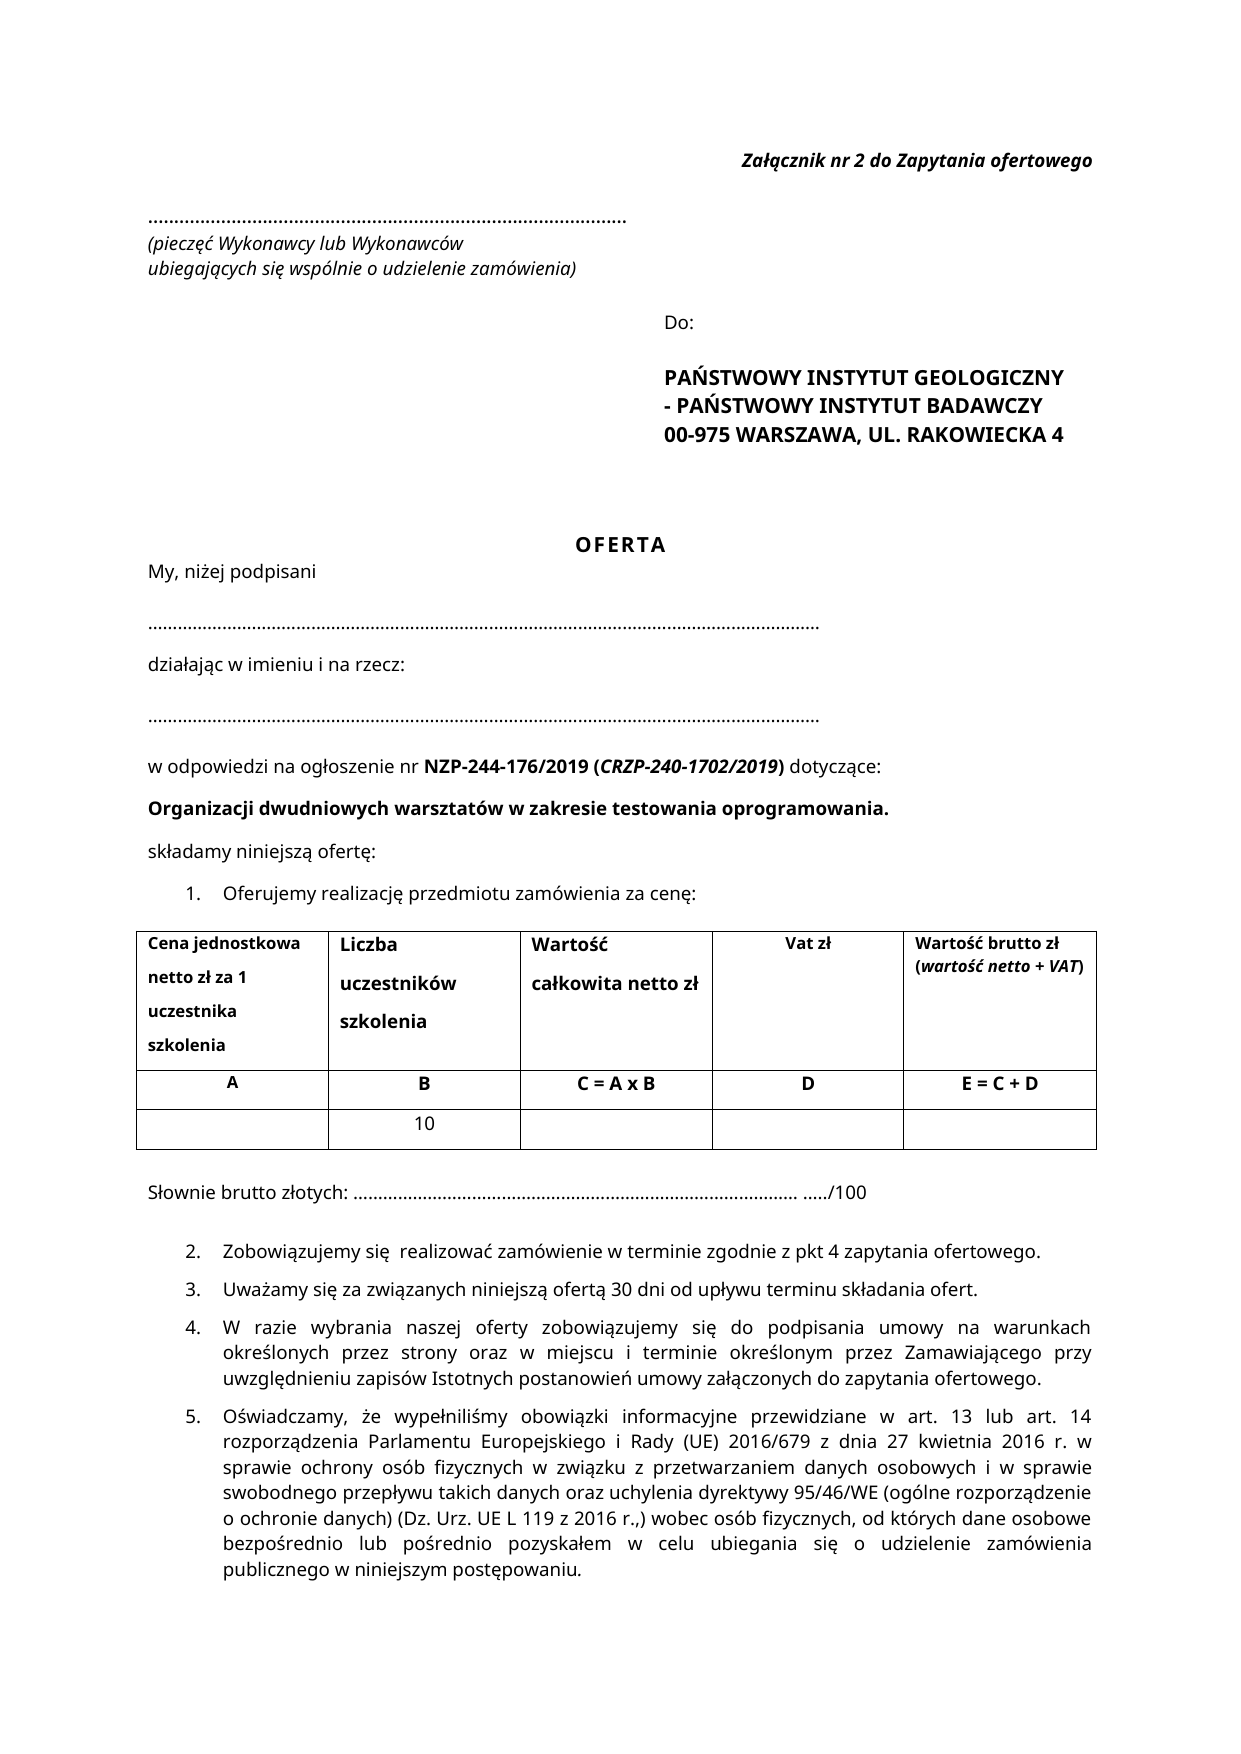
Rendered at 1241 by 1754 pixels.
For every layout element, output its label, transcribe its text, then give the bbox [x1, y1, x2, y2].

table_header Liczba uczestników szkolenia [329, 932, 520, 1070]
table_cell A [137, 1071, 328, 1109]
text - PAŃSTWOWY INSTYTUT BADAWCZY [148, 391, 1093, 420]
text ubiegających się wspólnie o udzielenie zamówienia) [148, 256, 1093, 281]
text Słownie brutto złotych: ……………………………………………………………………………… …../100 [148, 1179, 1093, 1205]
text (pieczęć Wykonawcy lub Wykonawców [148, 230, 1093, 256]
text 00-975 WARSZAWA, UL. RAKOWIECKA 4 [148, 420, 1093, 448]
table_cell B [329, 1071, 520, 1109]
table_header Wartość całkowita netto zł [521, 932, 712, 1070]
text ............................................................................................ [148, 202, 1093, 230]
text w odpowiedzi na ogłoszenie nr NZP-244-176/2019 (CRZP-240-1702/2019) dotyczące: [148, 753, 1093, 779]
list Zobowiązujemy się realizować zamówienie w terminie zgodnie z pkt 4 zapytania ofertowego. [185, 1238, 1093, 1263]
table_header Vat zł [713, 932, 903, 1070]
text OFERTA [148, 530, 1093, 559]
list Oferujemy realizację przedmiotu zamówienia za cenę: [185, 880, 1093, 905]
text Organizacji dwudniowych warsztatów w zakresie testowania oprogramowania. [148, 795, 1093, 821]
text …………………………………………………………………………………………….………………………… [148, 702, 1093, 728]
table_cell [713, 1110, 903, 1149]
text składamy niniejszą ofertę: [148, 838, 1093, 864]
table_header Cena jednostkowa netto zł za 1 uczestnika szkolenia [137, 932, 328, 1070]
table_cell E = C + D [904, 1071, 1096, 1109]
table_cell 10 [329, 1110, 520, 1149]
text PAŃSTWOWY INSTYTUT GEOLOGICZNY [590, 335, 1093, 391]
text Załącznik nr 2 do Zapytania ofertowego [148, 148, 1093, 173]
text My, niżej podpisani [148, 559, 1053, 584]
text …………………………………………………………………………………………….………………………… [148, 609, 1093, 635]
list Oświadczamy, że wypełniliśmy obowiązki informacyjne przewidziane w art. 13 lub art. 14 rozporządzenia Parlamentu Europejskiego i Rady (UE) 2016/679 z dnia 27 kwietnia 2016 r. w sprawie ochrony osób fizycznych w związku z przetwarzaniem danych osobowych i w sprawie swobodnego przepływu takich danych oraz uchylenia dyrektywy 95/46/WE (ogólne rozporządzenie o ochronie danych) (Dz. Urz. UE L 119 z 2016 r.,) wobec osób fizycznych, od których dane osobowe bezpośrednio lub pośrednio pozyskałem w celu ubiegania się o udzielenie zamówienia publicznego w niniejszym postępowaniu. [185, 1403, 1093, 1582]
table_header Wartość brutto zł (wartość netto + VAT) [904, 932, 1096, 1070]
table_cell [137, 1110, 328, 1149]
table_cell C = A x B [521, 1071, 712, 1109]
list Uważamy się za związanych niniejszą ofertą 30 dni od upływu terminu składania ofert. [185, 1276, 1093, 1301]
text Do: [590, 309, 1093, 335]
table_cell [904, 1110, 1096, 1149]
table_cell [521, 1110, 712, 1149]
list W razie wybrania naszej oferty zobowiązujemy się do podpisania umowy na warunkach określonych przez strony oraz w miejscu i terminie określonym przez Zamawiającego przy uwzględnieniu zapisów Istotnych postanowień umowy załączonych do zapytania ofertowego. [185, 1314, 1093, 1391]
table_cell D [713, 1071, 903, 1109]
text działając w imieniu i na rzecz: [148, 652, 1053, 677]
